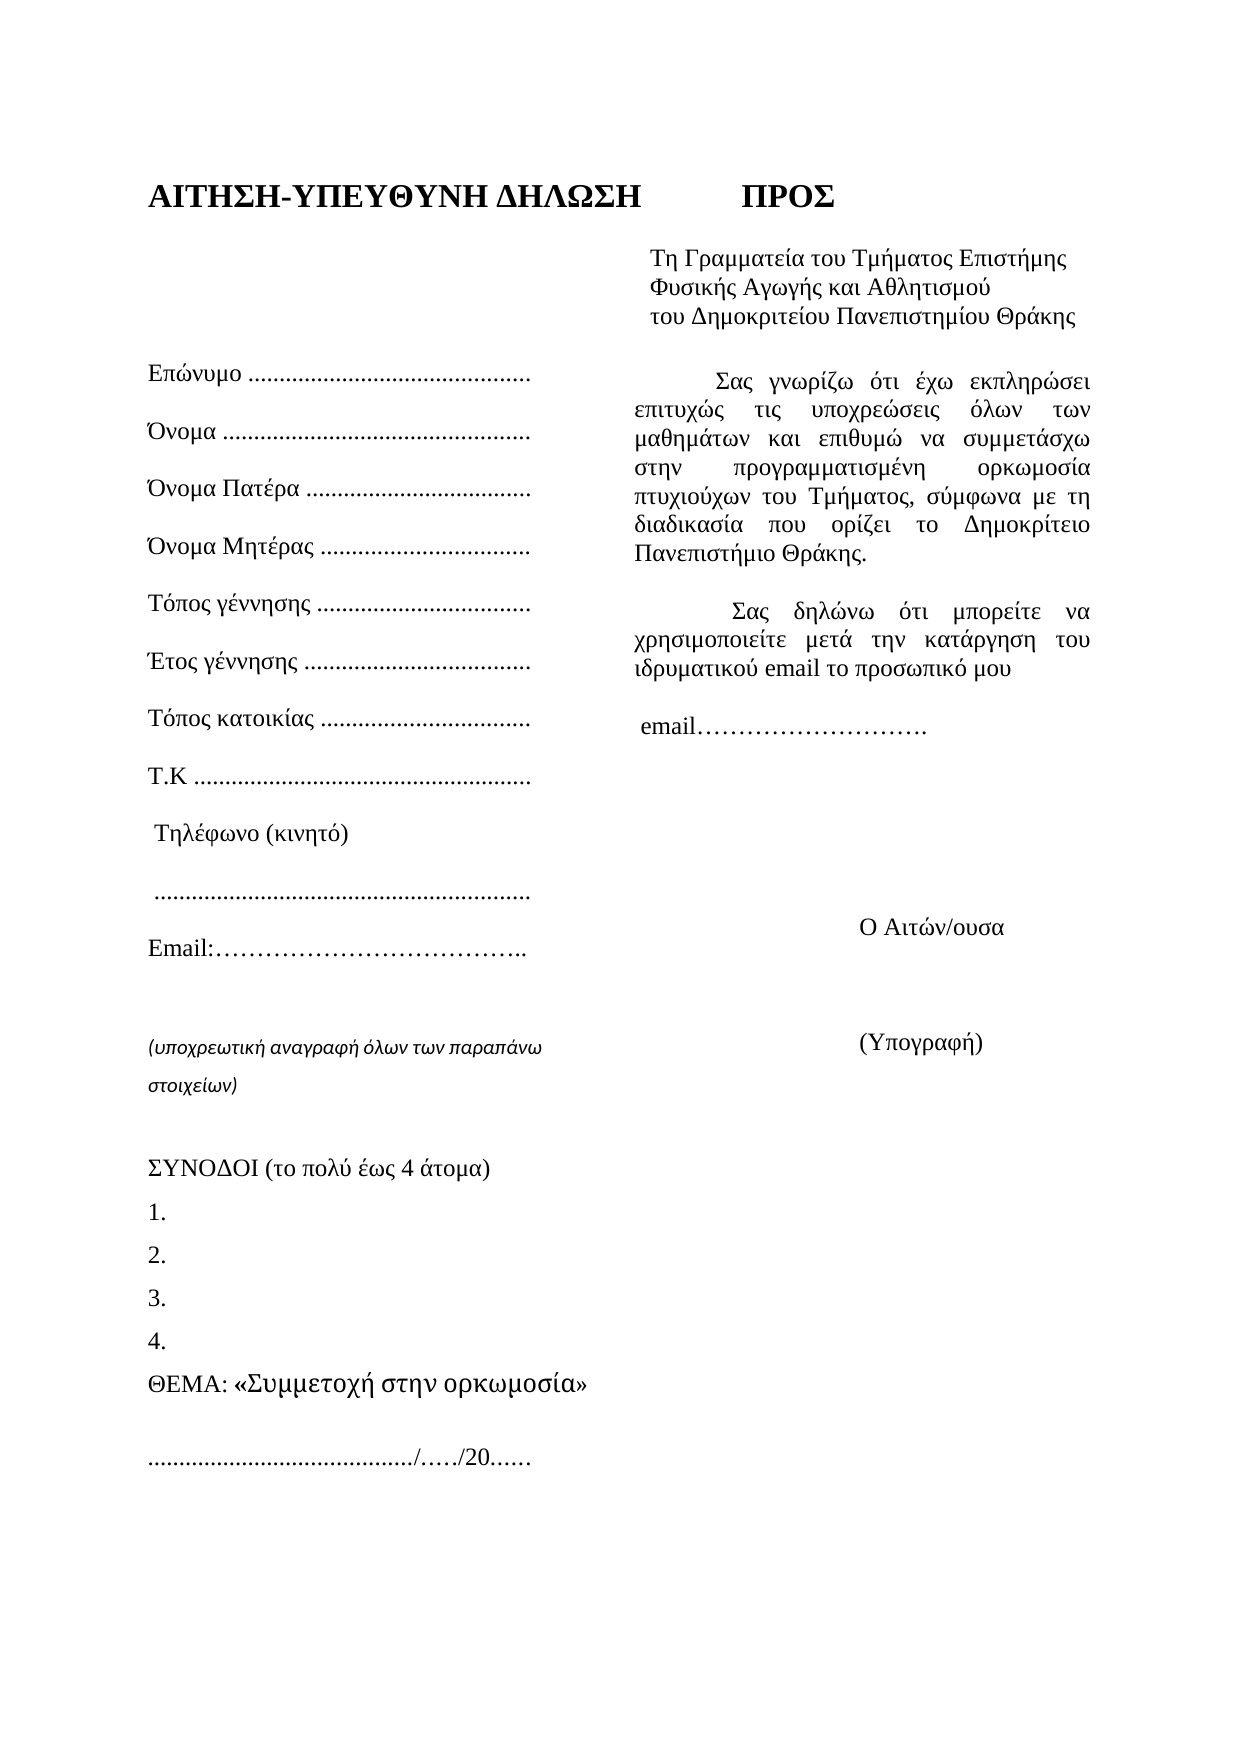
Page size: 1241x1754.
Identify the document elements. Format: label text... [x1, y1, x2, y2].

text Τ.Κ [148, 761, 619, 790]
text Τηλέφωνο (κινητό) [148, 818, 619, 847]
text / /20 [148, 1442, 1107, 1471]
text 1. [148, 1197, 619, 1225]
text Όνομα Μητέρας [148, 531, 619, 560]
text Όνομα [148, 416, 619, 445]
text Επώνυμο [148, 358, 619, 387]
text 4. [148, 1326, 1107, 1355]
text Έτος γέννησης [148, 646, 619, 675]
text Τη Γραμματεία του Τμήματος Επιστήμης Φυσικής Αγωγής και Αθλητισμού [650, 243, 1107, 301]
text (υποχρεωτική αναγραφή όλων των παραπάνω στοιχείων) [148, 1034, 619, 1098]
text Τόπος κατοικίας [148, 703, 619, 732]
text ΘΕΜΑ: «Συμμετοχή στην ορκωμοσία» [148, 1369, 1107, 1399]
text Όνομα Πατέρα [148, 473, 619, 502]
text 3. [148, 1283, 1107, 1312]
text ΣΥΝΟΔΟΙ (το πολύ έως 4 άτομα) [148, 1153, 619, 1182]
text ΑΙΤΗΣΗ-ΥΠΕΥΘΥΝΗ ΔΗΛΩΣΗ ΠΡΟΣ [148, 176, 1107, 215]
text του Δημοκριτείου Πανεπιστημίου Θράκης [650, 301, 1107, 330]
text Τόπος γέννησης [148, 588, 619, 617]
text Email:……………………………….. [148, 933, 619, 962]
text 2. [148, 1240, 1107, 1268]
